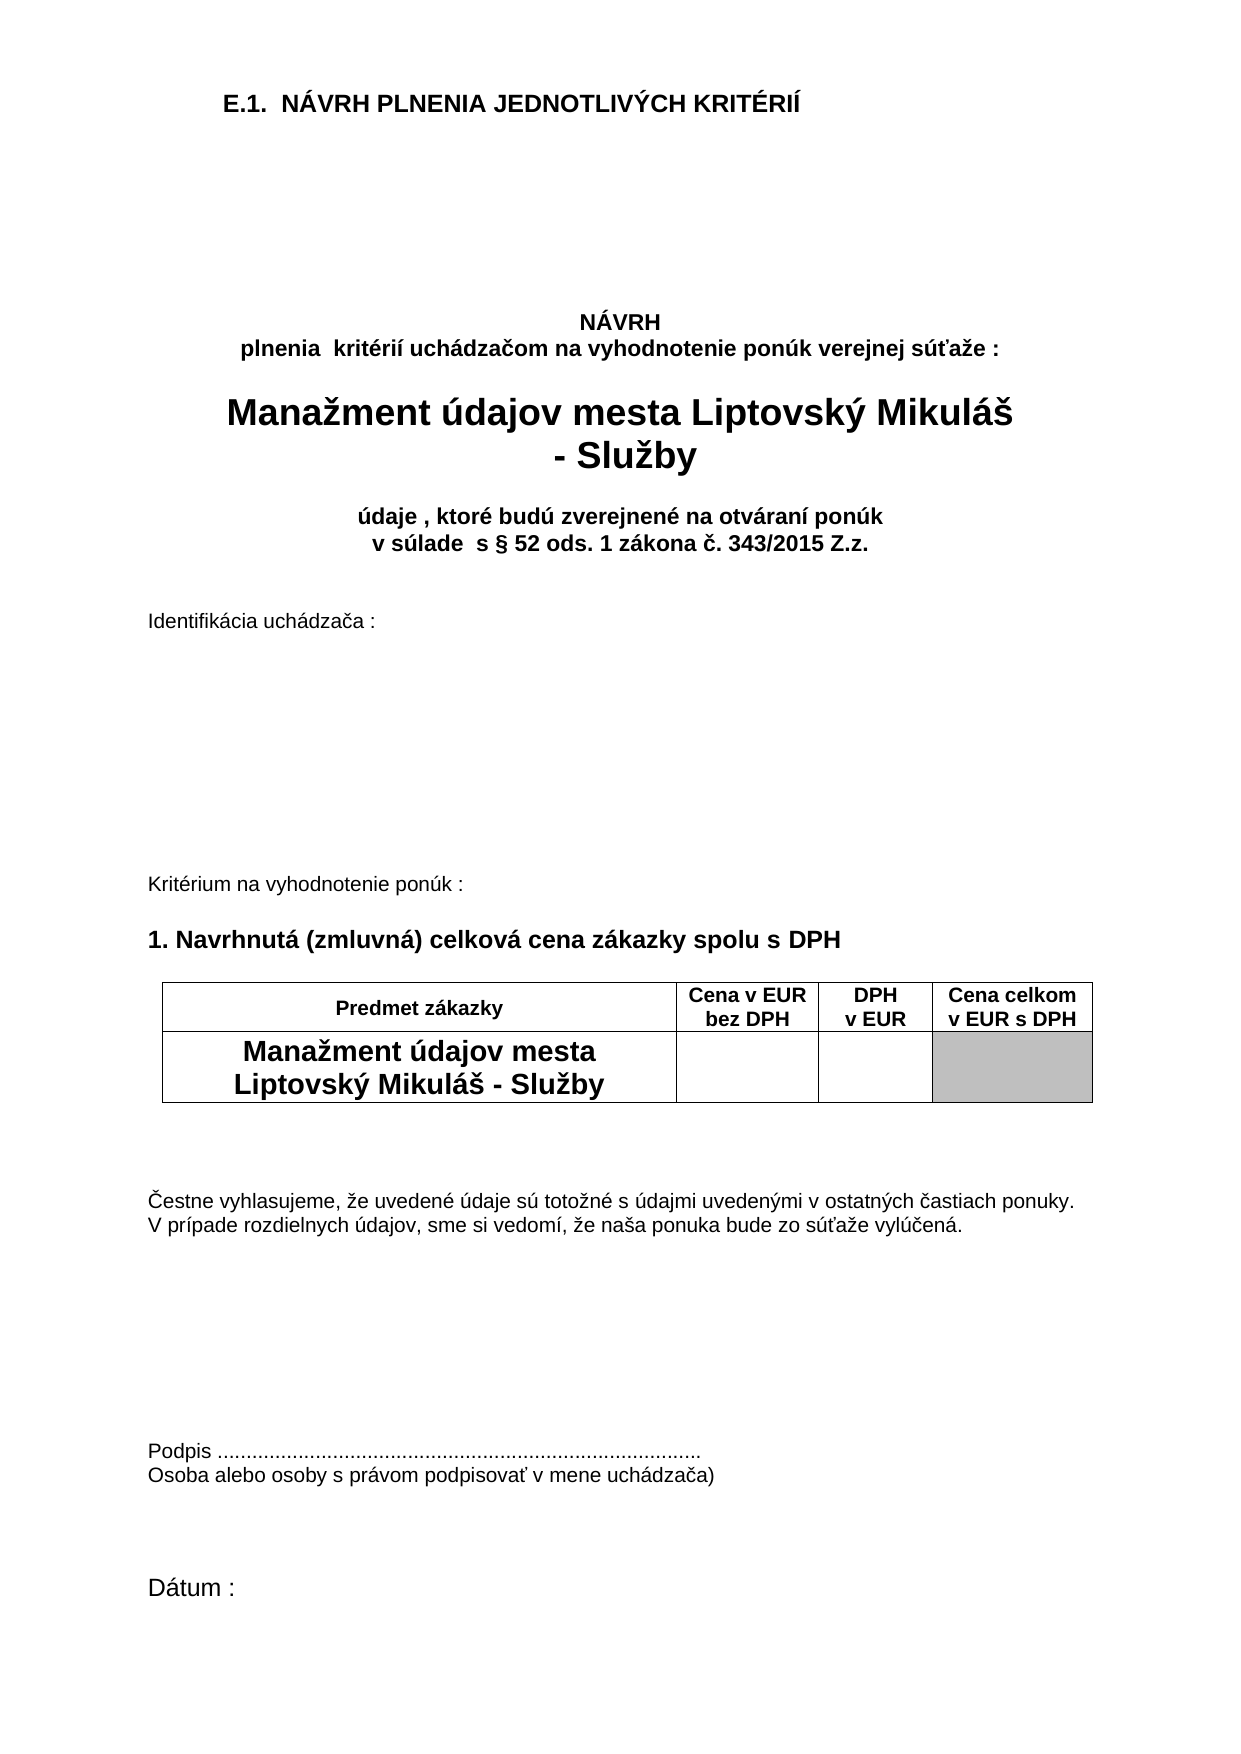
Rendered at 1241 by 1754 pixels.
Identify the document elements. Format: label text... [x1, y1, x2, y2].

table_header Cena v EUR bez DPH [677, 983, 818, 1031]
text 1. Navrhnutá (zmluvná) celková cena zákazky spolu s DPH [148, 925, 1093, 953]
text - Služby [148, 434, 1093, 503]
text Identifikácia uchádzača : [148, 608, 1093, 632]
table_cell [819, 1032, 932, 1102]
text Dátum : [148, 1573, 1093, 1601]
text Kritérium na vyhodnotenie ponúk : [148, 872, 1093, 896]
table_cell Manažment údajov mesta Liptovský Mikuláš - Služby [163, 1032, 676, 1102]
text Podpis .................................................................................... [148, 1438, 1093, 1462]
table_header Cena celkom v EUR s DPH [933, 983, 1092, 1031]
text Čestne vyhlasujeme, že uvedené údaje sú totožné s údajmi uvedenými v ostatných častiach ponuky. V prípade rozdielnych údajov, sme si vedomí, že naša ponuka bude zo súťaže vylúčená. [148, 1189, 1093, 1237]
table_header DPH v EUR [819, 983, 932, 1031]
text NÁVRH [148, 309, 1093, 335]
text Manažment údajov mesta Liptovský Mikuláš [148, 391, 1093, 434]
text údaje , ktoré budú zverejnené na otváraní ponúk [148, 503, 1093, 529]
table_cell [933, 1032, 1092, 1102]
text v súlade s § 52 ods. 1 zákona č. 343/2015 Z.z. [148, 529, 1093, 556]
table_header Predmet zákazky [163, 983, 676, 1031]
table_cell [677, 1032, 818, 1102]
text E.1. NÁVRH PLNENIA JEDNOTLIVÝCH KRITÉRIÍ [223, 89, 1093, 117]
text Osoba alebo osoby s právom podpisovať v mene uchádzača) [148, 1462, 1093, 1486]
text plnenia kritérií uchádzačom na vyhodnotenie ponúk verejnej súťaže : [148, 335, 1093, 362]
